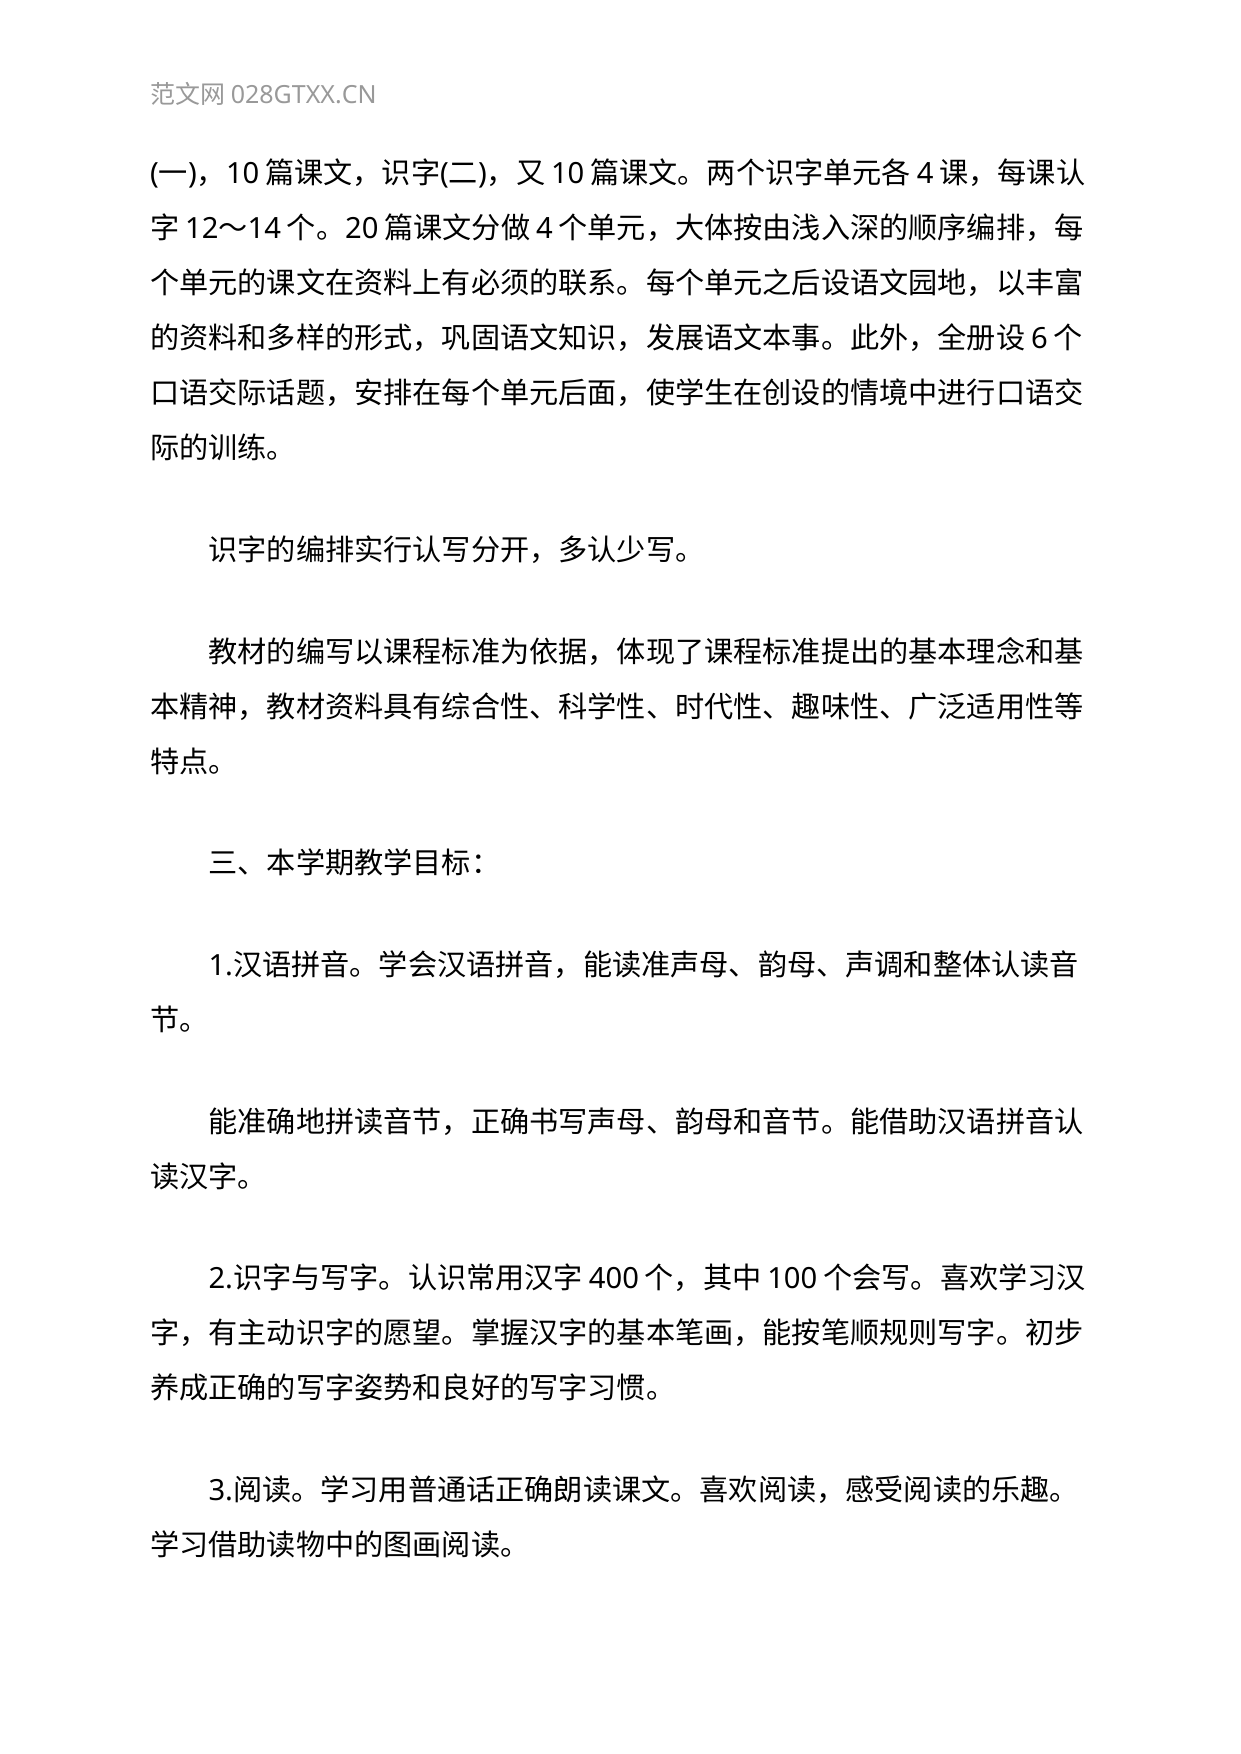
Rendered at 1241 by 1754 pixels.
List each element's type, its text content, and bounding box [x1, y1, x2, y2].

text 三、本学期教学目标： [150, 840, 1090, 882]
text 2.识字与写字。认识常用汉字400个，其中100个会写。喜欢学习汉字，有主动识字的愿望。掌握汉字的基本笔画，能按笔顺规则写字。初步养成正确的写字姿势和良好的写字习惯。 [150, 1255, 1090, 1407]
text 能准确地拼读音节，正确书写声母、韵母和音节。能借助汉语拼音认读汉字。 [150, 1098, 1090, 1196]
text 1.汉语拼音。学会汉语拼音，能读准声母、韵母、声调和整体认读音节。 [150, 942, 1090, 1039]
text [150, 150, 1090, 467]
text 3.阅读。学习用普通话正确朗读课文。喜欢阅读，感受阅读的乐趣。学习借助读物中的图画阅读。 [150, 1467, 1090, 1564]
text 识字的编排实行认写分开，多认少写。 [150, 527, 1090, 569]
text 教材的编写以课程标准为依据，体现了课程标准提出的基本理念和基本精神，教材资料具有综合性、科学性、时代性、趣味性、广泛适用性等特点。 [150, 628, 1090, 780]
